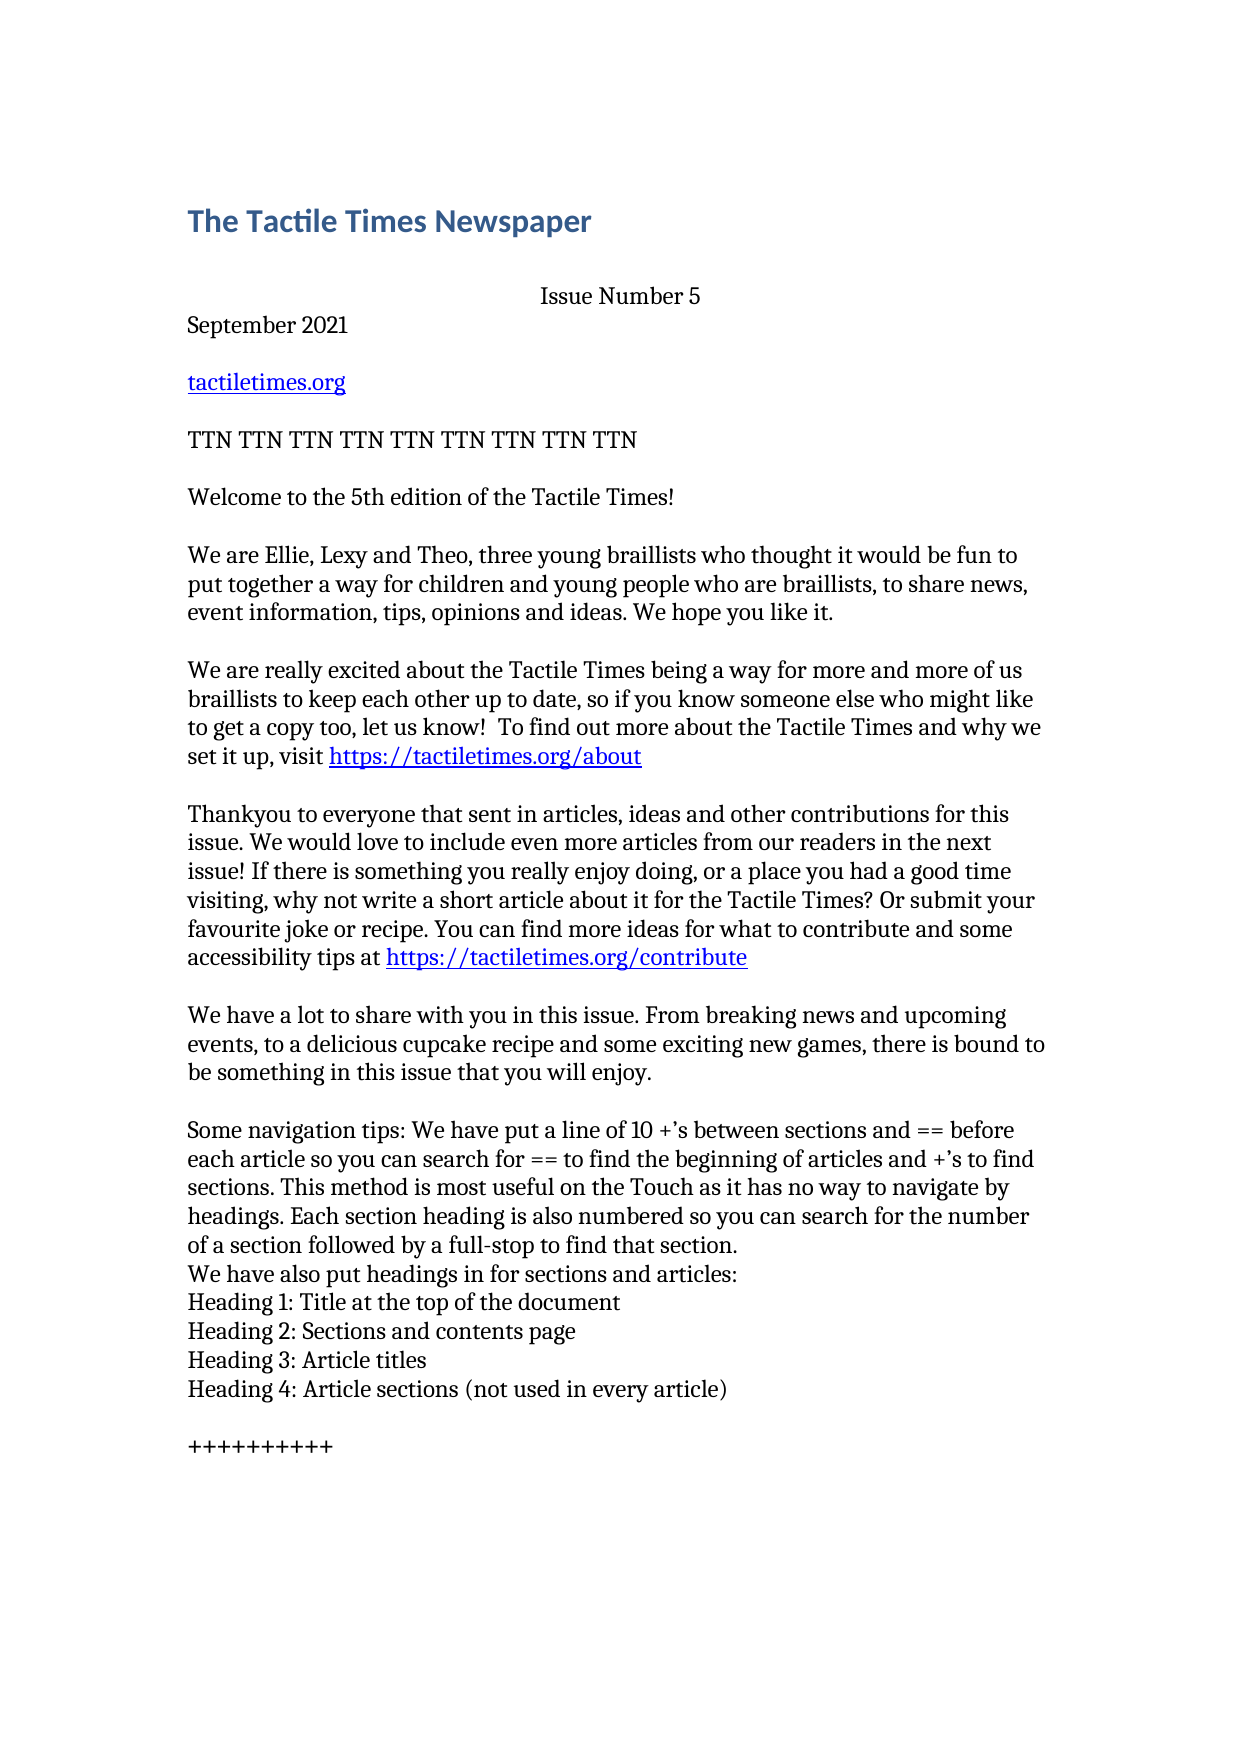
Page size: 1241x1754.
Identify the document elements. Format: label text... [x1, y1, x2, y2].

text We have also put headings in for sections and articles: [187, 1259, 1053, 1288]
text Heading 3: Article titles [187, 1346, 1053, 1374]
text tactiletimes.org [187, 368, 1053, 397]
text Issue Number 5 [187, 282, 1053, 311]
text Thankyou to everyone that sent in articles, ideas and other contributions for this issue. We would love to include even more articles from our readers in the next issue! If there is something you really enjoy doing, or a place you had a good time visiting, why not write a short article about it for the Tactile Times? Or submit your favourite joke or recipe. You can find more ideas for what to contribute and some accessibility tips at https://tactiletimes.org/contribute [187, 799, 1053, 972]
text We are really excited about the Tactile Times being a way for more and more of us braillists to keep each other up to date, so if you know someone else who might like to get a copy too, let us know! To find out more about the Tactile Times and why we set it up, visit https://tactiletimes.org/about [187, 656, 1053, 771]
text Heading 1: Title at the top of the document [187, 1288, 1053, 1317]
text Some navigation tips: We have put a line of 10 +’s between sections and == before each article so you can search for == to find the beginning of articles and +’s to find sections. This method is most useful on the Touch as it has no way to navigate by headings. Each section heading is also numbered so you can search for the number of a section followed by a full-stop to find that section. [187, 1116, 1053, 1259]
text We have a lot to share with you in this issue. From breaking news and upcoming events, to a delicious cupcake recipe and some exciting new games, there is bound to be something in this issue that you will enjoy. [187, 1001, 1053, 1087]
text TTN TTN TTN TTN TTN TTN TTN TTN TTN [187, 426, 1053, 454]
text Welcome to the 5th edition of the Tactile Times! [187, 483, 1053, 512]
subtitle The Tactile Times Newspaper [187, 200, 1053, 241]
text ++++++++++ [187, 1432, 1053, 1461]
text We are Ellie, Lexy and Theo, three young braillists who thought it would be fun to put together a way for children and young people who are braillists, to share news, event information, tips, opinions and ideas. We hope you like it. [187, 541, 1053, 627]
text Heading 2: Sections and contents page [187, 1317, 1053, 1346]
text Heading 4: Article sections (not used in every article) [187, 1374, 1053, 1403]
text September 2021 [187, 311, 1053, 339]
